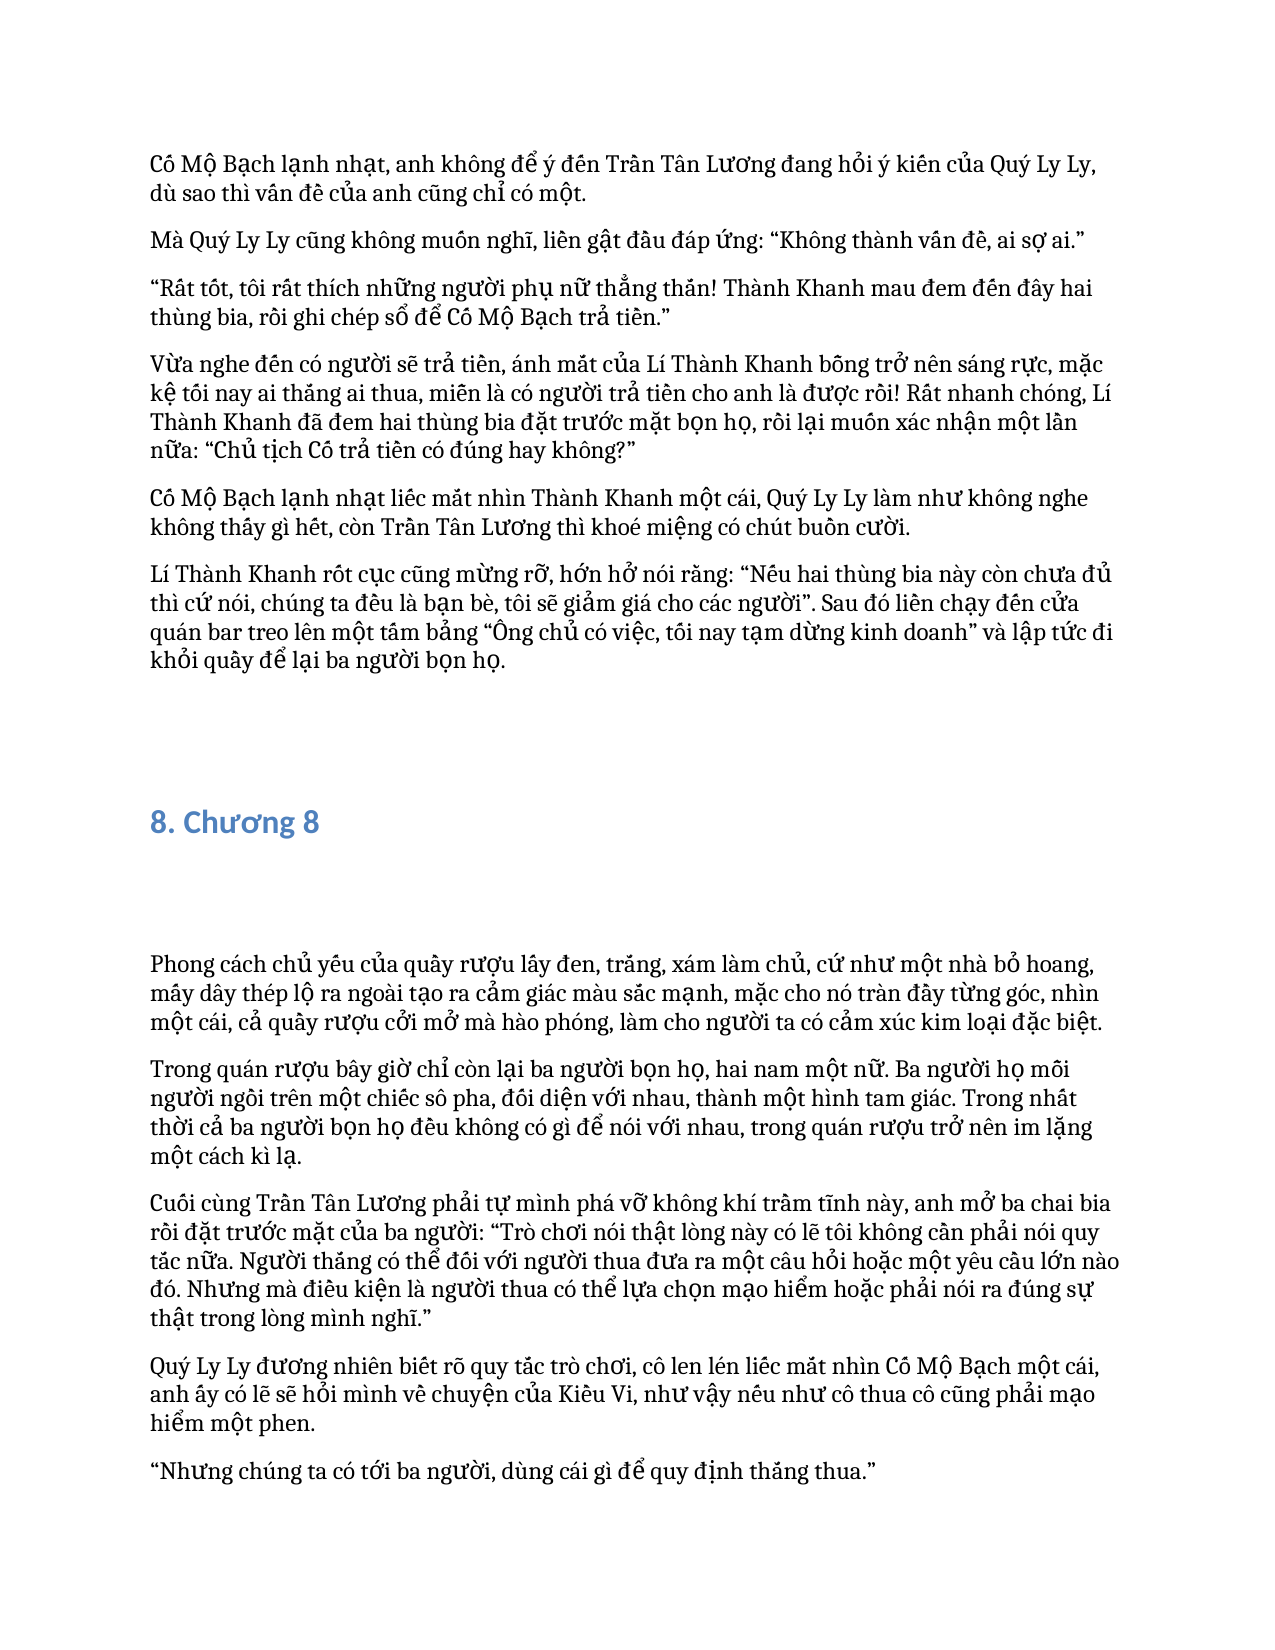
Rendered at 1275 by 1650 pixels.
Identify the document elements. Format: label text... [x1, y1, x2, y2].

text Mà Quý Ly Ly cũng không muốn nghĩ, liền gật đầu đáp ứng: “Không thành vấn đề, ai sợ ai.” [150, 226, 1125, 255]
text “Nhưng chúng ta có tới ba người, dùng cái gì để quy định thắng thua.” [150, 1457, 1125, 1485]
text Cố Mộ Bạch lạnh nhạt liếc mắt nhìn Thành Khanh một cái, Quý Ly Ly làm như không nghe không thấy gì hết, còn Trần Tân Lương thì khoé miệng có chút buồn cười. [150, 484, 1125, 541]
text Cố Mộ Bạch lạnh nhạt, anh không để ý đến Trần Tân Lương đang hỏi ý kiến của Quý Ly Ly, dù sao thì vấn đề của anh cũng chỉ có một. [150, 150, 1125, 207]
text Phong cách chủ yếu của quầy rượu lấy đen, trắng, xám làm chủ, cứ như một nhà bỏ hoang, mấy dây thép lộ ra ngoài tạo ra cảm giác màu sắc mạnh, mặc cho nó tràn đầy từng góc, nhìn một cái, cả quầy rượu cởi mở mà hào phóng, làm cho người ta có cảm xúc kim loại đặc biệt. [150, 950, 1125, 1037]
text Vừa nghe đến có người sẽ trả tiền, ánh mắt của Lí Thành Khanh bỗng trở nên sáng rực, mặc kệ tối nay ai thắng ai thua, miễn là có người trả tiền cho anh là được rồi! Rất nhanh chóng, Lí Thành Khanh đã đem hai thùng bia đặt trước mặt bọn họ, rồi lại muốn xác nhận một lần nữa: “Chủ tịch Cố trả tiền có đúng hay không?” [150, 350, 1125, 465]
text Lí Thành Khanh rốt cục cũng mừng rỡ, hớn hở nói rằng: “Nếu hai thùng bia này còn chưa đủ thì cứ nói, chúng ta đều là bạn bè, tôi sẽ giảm giá cho các người”. Sau đó liền chạy đến cửa quán bar treo lên một tấm bảng “Ông chủ có việc, tối nay tạm dừng kinh doanh” và lập tức đi khỏi quầy để lại ba người bọn họ. [150, 560, 1125, 675]
text Trong quán rượu bây giờ chỉ còn lại ba người bọn họ, hai nam một nữ. Ba người họ mỗi người ngồi trên một chiếc sô pha, đối diện với nhau, thành một hình tam giác. Trong nhất thời cả ba người bọn họ đều không có gì để nói với nhau, trong quán rượu trở nên im lặng một cách kì lạ. [150, 1055, 1125, 1170]
text “Rất tốt, tôi rất thích những người phụ nữ thẳng thắn! Thành Khanh mau đem đến đây hai thùng bia, rồi ghi chép sổ để Cố Mộ Bạch trả tiền.” [150, 274, 1125, 331]
subtitle 8. Chương 8 [150, 801, 1125, 842]
text Quý Ly Ly đương nhiên biết rõ quy tắc trò chơi, cô len lén liếc mắt nhìn Cố Mộ Bạch một cái, anh ấy có lẽ sẽ hỏi mình về chuyện của Kiều Vi, như vậy nếu như cô thua cô cũng phải mạo hiểm một phen. [150, 1352, 1125, 1438]
text Cuối cùng Trần Tân Lương phải tự mình phá vỡ không khí trầm tĩnh này, anh mở ba chai bia rồi đặt trước mặt của ba người: “Trò chơi nói thật lòng này có lẽ tôi không cần phải nói quy tắc nữa. Người thắng có thể đối với người thua đưa ra một câu hỏi hoặc một yêu cầu lớn nào đó. Nhưng mà điều kiện là người thua có thể lựa chọn mạo hiểm hoặc phải nói ra đúng sự thật trong lòng mình nghĩ.” [150, 1189, 1125, 1333]
